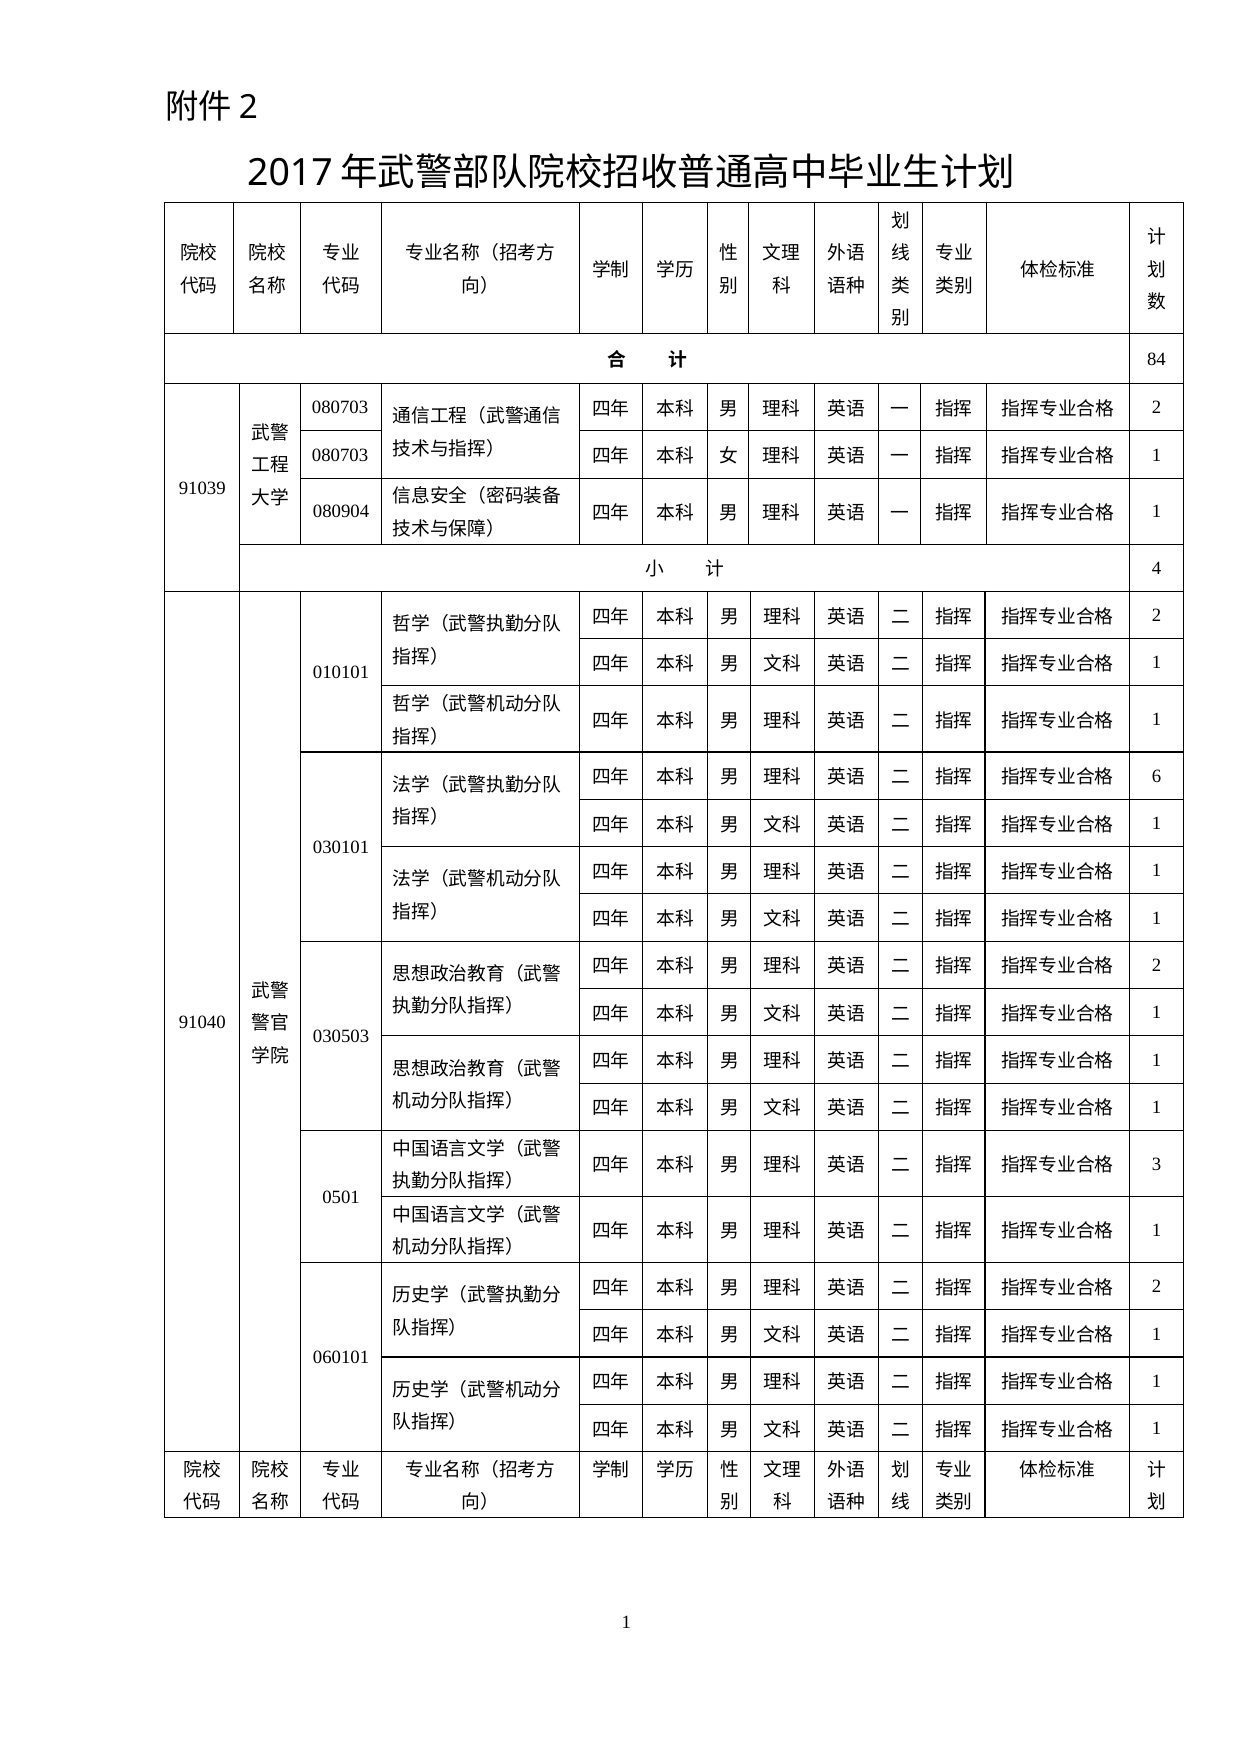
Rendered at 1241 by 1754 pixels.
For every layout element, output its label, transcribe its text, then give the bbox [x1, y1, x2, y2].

table_cell 英语 [815, 800, 878, 846]
table_cell 外语语种 [815, 1452, 878, 1517]
table_cell 4 [1130, 545, 1183, 591]
table_cell 指挥专业合格 [986, 1263, 1129, 1309]
table_cell 指挥专业合格 [986, 592, 1129, 638]
table_cell 本科 [643, 989, 707, 1035]
table_cell 专业类别 [923, 1452, 984, 1517]
table_cell 2 [1130, 1263, 1183, 1309]
table_header 院校名称 [234, 203, 300, 333]
table_cell 英语 [815, 989, 878, 1035]
table_cell 男 [708, 894, 750, 941]
table_cell 男 [708, 1358, 750, 1404]
table_cell 法学（武警执勤分队指挥） [382, 753, 579, 846]
table_cell 指挥 [921, 479, 986, 543]
table_cell 1 [1130, 639, 1183, 685]
text 2017年武警部队院校招收普通高中毕业生计划 [165, 137, 1087, 202]
table_cell 理科 [751, 847, 814, 893]
table_cell 91039 [165, 384, 239, 591]
table_cell 男 [708, 1197, 750, 1262]
table_cell 男 [708, 1263, 750, 1309]
table_cell 本科 [643, 1084, 707, 1130]
table_cell 指挥 [923, 1358, 984, 1404]
table_cell 1 [1130, 686, 1183, 751]
table_cell 指挥 [923, 1197, 984, 1262]
table_cell 男 [708, 942, 750, 988]
table_cell 指挥专业合格 [986, 639, 1129, 685]
table_cell 四年 [580, 1358, 642, 1404]
table_cell 理科 [751, 1358, 814, 1404]
table_cell 指挥 [923, 1310, 984, 1356]
table_cell 指挥 [923, 592, 984, 638]
table_cell 英语 [815, 894, 878, 941]
table_cell 理科 [751, 686, 814, 751]
table_cell 理科 [749, 431, 814, 477]
table_cell 指挥专业合格 [986, 1405, 1129, 1451]
table_cell 二 [879, 592, 922, 638]
table_cell 84 [1130, 334, 1183, 383]
table_cell 1 [1130, 1036, 1183, 1082]
table_cell 四年 [580, 942, 642, 988]
table_cell 院校代码 [165, 1452, 239, 1517]
table_cell 010101 [301, 592, 381, 751]
table_cell 四年 [580, 894, 642, 941]
table_cell 四年 [580, 1263, 642, 1309]
table_cell 英语 [815, 753, 878, 799]
table_cell 二 [879, 1131, 922, 1196]
table_cell 性别 [708, 1452, 750, 1517]
table_cell 英语 [815, 1358, 878, 1404]
table_cell 男 [708, 686, 750, 751]
table_cell 二 [879, 942, 922, 988]
table_cell 本科 [643, 1036, 707, 1082]
table_cell 专业名称（招考方向） [382, 1452, 579, 1517]
table_cell 1 [1130, 1358, 1183, 1404]
table_cell 四年 [580, 1131, 642, 1196]
text 附件2 [165, 72, 1087, 137]
table_cell 体检标准 [986, 1452, 1129, 1517]
table_cell 思想政治教育（武警执勤分队指挥） [382, 942, 579, 1035]
table_cell 女 [708, 431, 748, 477]
table_cell 四年 [580, 384, 642, 430]
table_cell 男 [708, 1131, 750, 1196]
table_cell 历史学（武警机动分队指挥） [382, 1358, 579, 1451]
table_cell 文理科 [751, 1452, 814, 1517]
table_cell 四年 [580, 1405, 642, 1451]
table_cell 四年 [580, 847, 642, 893]
table_cell 指挥 [923, 1084, 984, 1130]
table_cell 男 [708, 1405, 750, 1451]
table_cell 英语 [815, 942, 878, 988]
table_cell 1 [1130, 1084, 1183, 1130]
table_cell 理科 [749, 479, 814, 543]
table_cell 通信工程（武警通信技术与指挥） [382, 384, 579, 477]
table_cell 历史学（武警执勤分队指挥） [382, 1263, 579, 1356]
table_cell 小 计 [240, 545, 1129, 591]
table_cell 理科 [751, 942, 814, 988]
table_cell 一 [879, 384, 920, 430]
table_cell 理科 [751, 592, 814, 638]
table_cell 指挥专业合格 [986, 942, 1129, 988]
table_cell 二 [879, 1405, 922, 1451]
table_cell 本科 [643, 1358, 707, 1404]
table_cell 指挥 [921, 431, 986, 477]
table_cell 英语 [815, 431, 878, 477]
table_cell 文科 [751, 1310, 814, 1356]
table_cell 文科 [751, 1405, 814, 1451]
table_cell 理科 [751, 1263, 814, 1309]
table_cell 二 [879, 1263, 922, 1309]
table_cell 英语 [815, 1405, 878, 1451]
table_cell 二 [879, 800, 922, 846]
table_cell 男 [708, 639, 750, 685]
table_cell 二 [879, 1084, 922, 1130]
table_cell 划线类别 [879, 1452, 922, 1517]
table_cell 理科 [751, 753, 814, 799]
table_cell 一 [879, 431, 920, 477]
table_cell 1 [1130, 847, 1183, 893]
table_cell 二 [879, 894, 922, 941]
table_cell 二 [879, 1310, 922, 1356]
table_cell 四年 [580, 753, 642, 799]
table_cell 二 [879, 1358, 922, 1404]
table_cell 本科 [643, 384, 707, 430]
table_cell 四年 [580, 800, 642, 846]
table_cell 指挥 [923, 1036, 984, 1082]
table_cell 男 [708, 847, 750, 893]
table_cell 1 [1130, 479, 1183, 543]
table_cell 本科 [643, 847, 707, 893]
table_cell 英语 [815, 1084, 878, 1130]
table_cell 四年 [580, 1084, 642, 1130]
table_cell 文科 [751, 894, 814, 941]
table_cell 哲学（武警机动分队指挥） [382, 686, 579, 751]
table_cell 男 [708, 592, 750, 638]
table_cell 英语 [815, 1263, 878, 1309]
table_cell 本科 [643, 1310, 707, 1356]
table_cell 030503 [301, 942, 381, 1130]
table_cell 英语 [815, 1310, 878, 1356]
table_cell 指挥专业合格 [986, 1197, 1129, 1262]
table_cell 指挥 [923, 989, 984, 1035]
table_cell 指挥 [923, 753, 984, 799]
table_cell 1 [1130, 800, 1183, 846]
table_cell 英语 [815, 1036, 878, 1082]
table_cell 男 [708, 800, 750, 846]
table_cell 本科 [643, 592, 707, 638]
table_cell 男 [708, 479, 748, 543]
table_cell 中国语言文学（武警执勤分队指挥） [382, 1131, 579, 1196]
table_cell 文科 [751, 800, 814, 846]
table_cell 男 [708, 384, 748, 430]
table_cell 男 [708, 1036, 750, 1082]
table_cell 四年 [580, 479, 642, 543]
table_cell 030101 [301, 753, 381, 941]
table_cell 四年 [580, 639, 642, 685]
table_cell 英语 [815, 1131, 878, 1196]
table_header 专业名称（招考方向） [382, 203, 579, 333]
table_cell 二 [879, 686, 922, 751]
table_cell 指挥专业合格 [986, 800, 1129, 846]
table_cell 学历 [643, 1452, 707, 1517]
table_cell 中国语言文学（武警机动分队指挥） [382, 1197, 579, 1262]
table_cell 一 [879, 479, 920, 543]
table_header 性别 [708, 203, 748, 333]
table_header 划线类别 [879, 203, 922, 333]
table_cell 指挥专业合格 [986, 686, 1129, 751]
table_cell 学制 [580, 1452, 642, 1517]
table_cell 060101 [301, 1263, 381, 1451]
table_header 计划数 [1130, 203, 1183, 333]
table_cell 指挥专业合格 [987, 431, 1129, 477]
table_cell 四年 [580, 592, 642, 638]
table_cell 本科 [643, 1131, 707, 1196]
table_cell 指挥专业合格 [986, 847, 1129, 893]
table_cell 080703 [301, 384, 381, 430]
table_cell 1 [1130, 1405, 1183, 1451]
table_cell 四年 [580, 1197, 642, 1262]
table_cell 6 [1130, 753, 1183, 799]
table_cell 二 [879, 847, 922, 893]
table_cell 指挥专业合格 [986, 1131, 1129, 1196]
table_cell 男 [708, 753, 750, 799]
table_cell 指挥 [923, 1263, 984, 1309]
table_cell 文科 [751, 989, 814, 1035]
table_cell 指挥 [923, 942, 984, 988]
table_cell 合 计 [165, 334, 1129, 383]
table_cell 本科 [643, 800, 707, 846]
table_cell 指挥 [923, 639, 984, 685]
table_cell 文科 [751, 639, 814, 685]
table_cell 法学（武警机动分队指挥） [382, 847, 579, 941]
table_cell 指挥 [923, 686, 984, 751]
table_cell 080904 [301, 479, 381, 543]
table_cell 理科 [751, 1197, 814, 1262]
table_header 体检标准 [987, 203, 1129, 333]
table_cell 文科 [751, 1084, 814, 1130]
table_cell 计划数 [1130, 1452, 1183, 1517]
table_cell 指挥 [923, 800, 984, 846]
table_cell 2 [1130, 942, 1183, 988]
table_cell 1 [1130, 894, 1183, 941]
table_cell 本科 [643, 942, 707, 988]
table_cell 武警警官学院 [240, 592, 300, 1451]
table_cell 男 [708, 1084, 750, 1130]
table_cell 指挥 [923, 847, 984, 893]
table_cell 本科 [643, 1197, 707, 1262]
table_cell 四年 [580, 431, 642, 477]
table_header 院校代码 [165, 203, 233, 333]
table_cell 二 [879, 753, 922, 799]
table_cell 本科 [643, 639, 707, 685]
table_cell 指挥专业合格 [986, 753, 1129, 799]
table_cell 指挥 [923, 894, 984, 941]
table_cell 1 [1130, 431, 1183, 477]
table_header 学历 [643, 203, 707, 333]
table_cell 英语 [815, 479, 878, 543]
table_cell 3 [1130, 1131, 1183, 1196]
table_cell 指挥专业合格 [986, 1358, 1129, 1404]
table_cell 1 [1130, 1197, 1183, 1262]
table_cell 本科 [643, 686, 707, 751]
table_cell 四年 [580, 686, 642, 751]
table_cell 指挥专业合格 [987, 384, 1129, 430]
table_cell 1 [1130, 989, 1183, 1035]
table_cell 思想政治教育（武警机动分队指挥） [382, 1036, 579, 1130]
table_cell 英语 [815, 384, 878, 430]
table_cell 武警工程大学 [240, 384, 300, 543]
table_cell 91040 [165, 592, 239, 1451]
table_header 专业 代码 [301, 203, 381, 333]
table_cell 本科 [643, 894, 707, 941]
table_cell 二 [879, 1036, 922, 1082]
table_cell 四年 [580, 1310, 642, 1356]
table_cell 本科 [643, 753, 707, 799]
table_cell 0501 [301, 1131, 381, 1262]
table_cell 哲学（武警执勤分队指挥） [382, 592, 579, 685]
table_cell 2 [1130, 384, 1183, 430]
table_cell 理科 [749, 384, 814, 430]
table_cell 指挥专业合格 [987, 479, 1129, 543]
table_cell 二 [879, 639, 922, 685]
table_cell 英语 [815, 592, 878, 638]
table_header 外语语种 [815, 203, 878, 333]
table_cell 指挥专业合格 [986, 1084, 1129, 1130]
table_cell 2 [1130, 592, 1183, 638]
table_cell 理科 [751, 1131, 814, 1196]
table_cell 本科 [643, 479, 707, 543]
table_header 专业类别 [923, 203, 986, 333]
table_cell 指挥 [923, 1405, 984, 1451]
table_cell 指挥 [923, 1131, 984, 1196]
table_cell 院校名称 [240, 1452, 300, 1517]
table_cell 080703 [301, 431, 381, 477]
table_cell 英语 [815, 686, 878, 751]
table_cell 指挥专业合格 [986, 894, 1129, 941]
table_cell 指挥 [921, 384, 986, 430]
table_cell 1 [1130, 1310, 1183, 1356]
table_header 文理科 [749, 203, 814, 333]
table_cell 本科 [643, 431, 707, 477]
table_cell 二 [879, 1197, 922, 1262]
table_cell 信息安全（密码装备技术与保障） [382, 479, 579, 543]
table_cell 本科 [643, 1405, 707, 1451]
table_cell 指挥专业合格 [986, 1310, 1129, 1356]
table_cell 男 [708, 1310, 750, 1356]
table_cell 四年 [580, 1036, 642, 1082]
table_cell 英语 [815, 639, 878, 685]
table_cell 英语 [815, 847, 878, 893]
table_header 学制 [580, 203, 642, 333]
table_cell 男 [708, 989, 750, 1035]
table_cell 理科 [751, 1036, 814, 1082]
table_cell 指挥专业合格 [986, 989, 1129, 1035]
table_cell 专业 代码 [301, 1452, 381, 1517]
table_cell 四年 [580, 989, 642, 1035]
table_cell 二 [879, 989, 922, 1035]
table_cell 英语 [815, 1197, 878, 1262]
table_cell 本科 [643, 1263, 707, 1309]
table_cell 指挥专业合格 [986, 1036, 1129, 1082]
